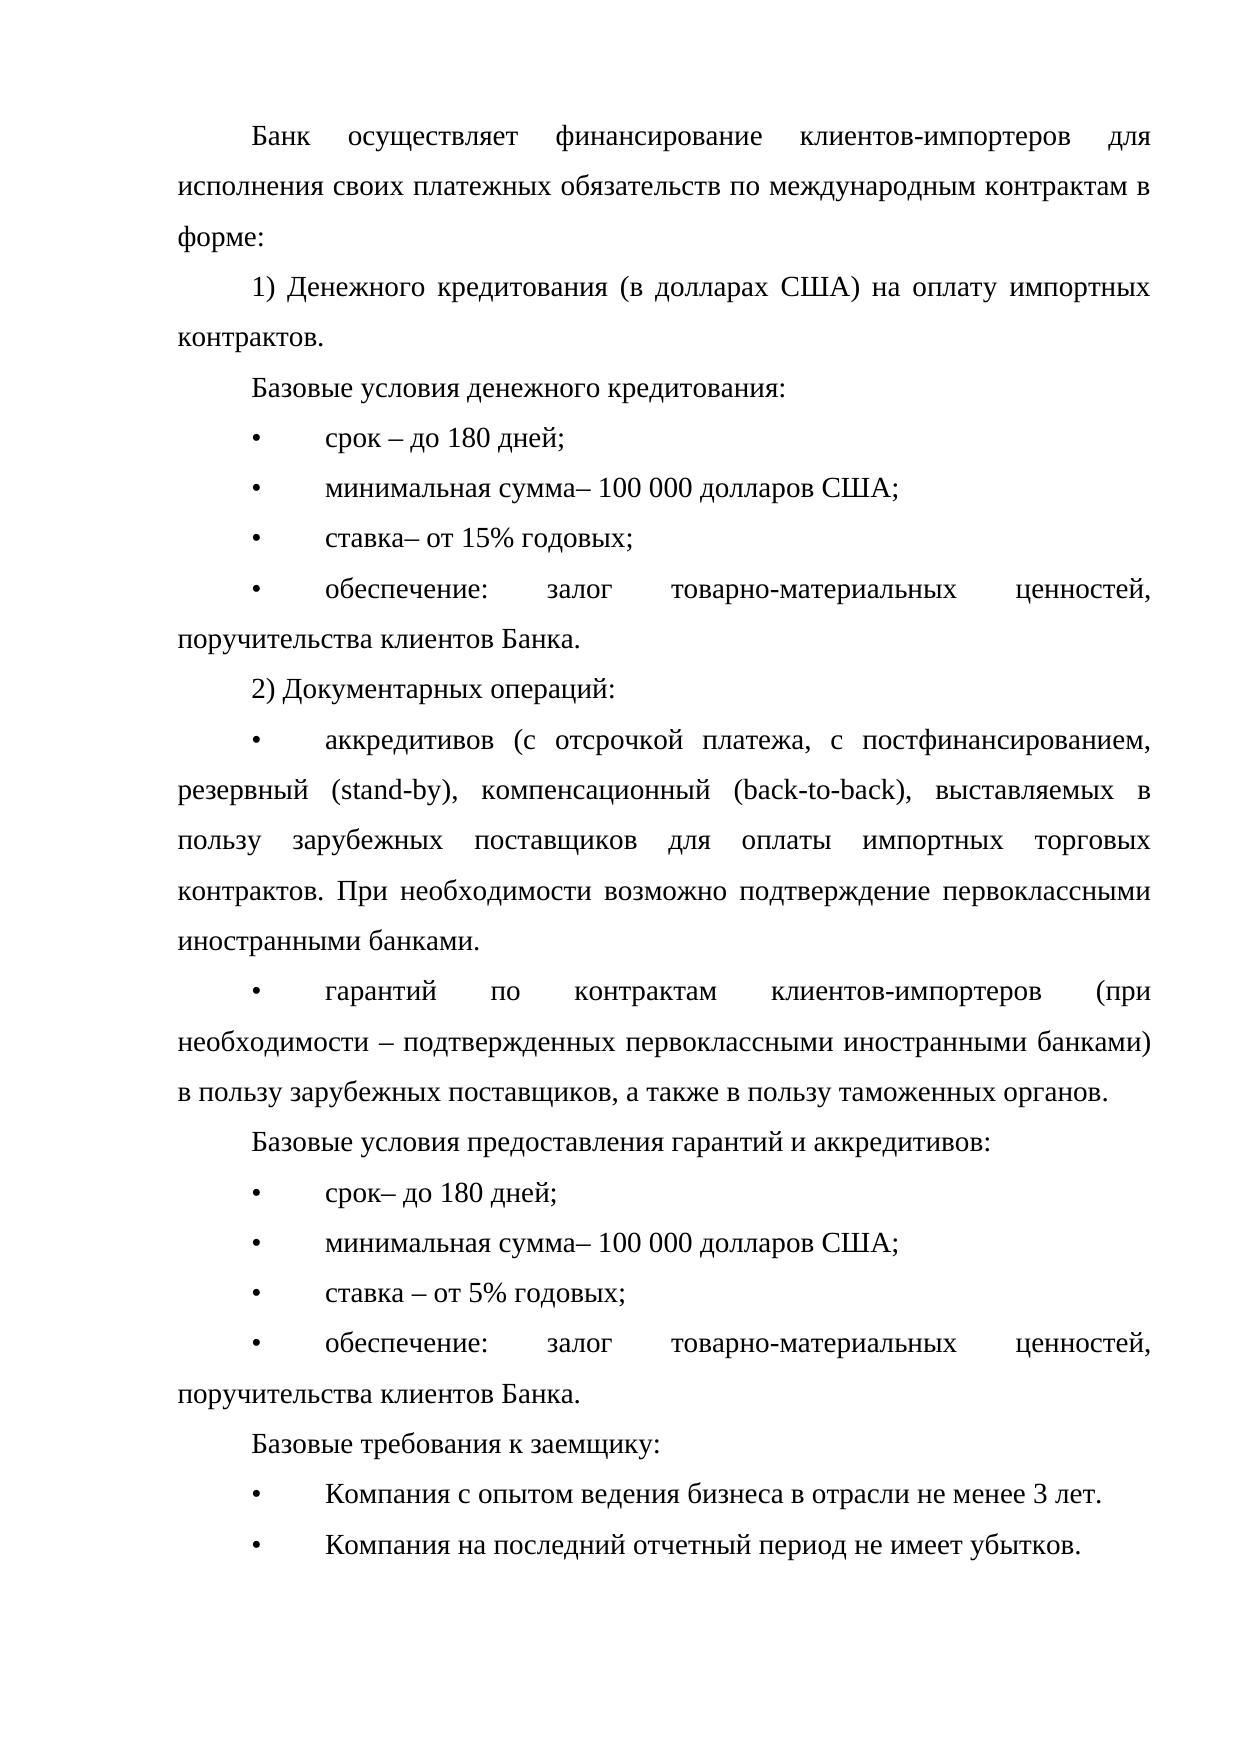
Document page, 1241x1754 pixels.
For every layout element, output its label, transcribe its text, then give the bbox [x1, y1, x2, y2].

text • минимальная сумма– 100 000 долларов США; [177, 1225, 1152, 1258]
text • Компания с опытом ведения бизнеса в отрасли не менее 3 лет. [177, 1477, 1152, 1510]
text • минимальная сумма– 100 000 долларов США; [177, 470, 1152, 504]
text • гарантий по контрактам клиентов-импортеров (при необходимости – подтвержденных первоклассными иностранными банками) в пользу зарубежных поставщиков, а также в пользу таможенных органов. [177, 973, 1152, 1108]
text Базовые условия предоставления гарантий и аккредитивов: [177, 1124, 1152, 1158]
text • ставка– от 15% годовых; [177, 521, 1152, 554]
text 2) Документарных операций: [177, 672, 1152, 705]
text • аккредитивов (с отсрочкой платежа, с постфинансированием, резервный (stand-by), компенсационный (back-to-back), выставляемых в пользу зарубежных поставщиков для оплаты импортных торговых контрактов. При необходимости возможно подтверждение первоклассными иностранными банками. [177, 722, 1152, 957]
text • ставка – от 5% годовых; [177, 1275, 1152, 1309]
text • обеспечение: залог товарно-материальных ценностей, поручительства клиентов Банка. [177, 1326, 1152, 1409]
text • обеспечение: залог товарно-материальных ценностей, поручительства клиентов Банка. [177, 571, 1152, 655]
text Базовые условия денежного кредитования: [177, 370, 1152, 403]
text • Компания на последний отчетный период не имеет убытков. [177, 1527, 1152, 1560]
text 1) Денежного кредитования (в долларах США) на оплату импортных контрактов. [177, 269, 1152, 353]
text Базовые требования к заемщику: [177, 1426, 1152, 1460]
text • срок– до 180 дней; [177, 1175, 1152, 1208]
text Банк осуществляет финансирование клиентов-импортеров для исполнения своих платежных обязательств по международным контрактам в форме: [177, 118, 1152, 252]
text • срок – до 180 дней; [177, 420, 1152, 453]
